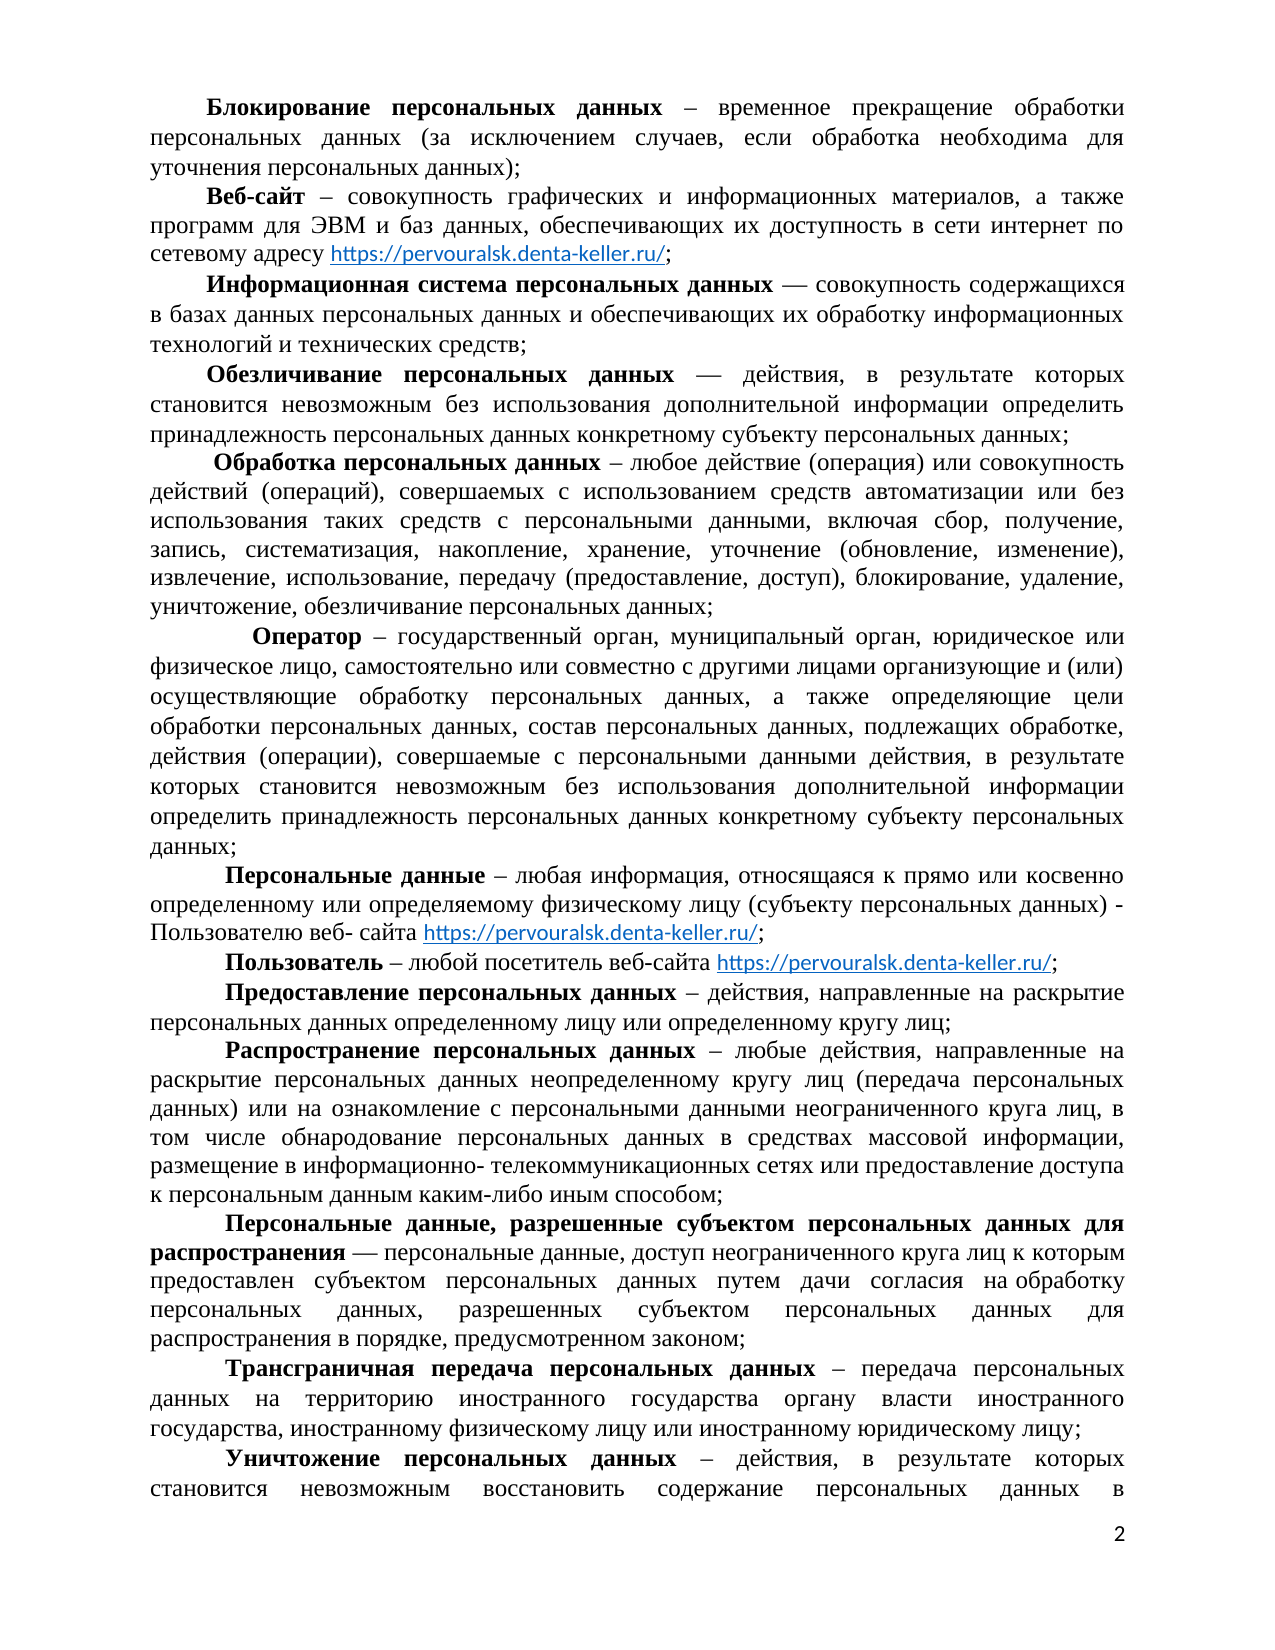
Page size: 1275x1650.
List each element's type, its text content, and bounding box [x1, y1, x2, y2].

text Обезличивание персональных данных — действия, в результате которых становится невозможным без использования дополнительной информации определить принадлежность персональных данных конкретному субъекту персональных данных; [150, 357, 1125, 447]
text Трансграничная передача персональных данных – передача персональных данных на территорию иностранного государства органу власти иностранного государства, иностранному физическому лицу или иностранному юридическому лицу; [150, 1352, 1125, 1442]
text Предоставление персональных данных – действия, направленные на раскрытие персональных данных определенному лицу или определенному кругу лиц; [150, 976, 1125, 1036]
text Веб-сайт – совокупность графических и информационных материалов, а также программ для ЭВМ и баз данных, обеспечивающих их доступность в сети интернет по сетевому адресу https://pervouralsk.denta-keller.ru/; [150, 181, 1125, 267]
text Пользователь – любой посетитель веб-сайта https://pervouralsk.denta-keller.ru/; [150, 947, 1125, 976]
text Персональные данные, разрешенные субъектом персональных данных для распространения — персональные данные, доступ неограниченного круга лиц к которым предоставлен субъектом персональных данных путем дачи согласия на обработку персональных данных, разрешенных субъектом персональных данных для распространения в порядке, предусмотренном законом; [150, 1208, 1125, 1352]
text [150, 1442, 1125, 1502]
text Обработка персональных данных – любое действие (операция) или совокупность действий (операций), совершаемых с использованием средств автоматизации или без использования таких средств с персональными данными, включая сбор, получение, запись, систематизация, накопление, хранение, уточнение (обновление, изменение), извлечение, использование, передачу (предоставление, доступ), блокирование, удаление, уничтожение, обезличивание персональных данных; [150, 447, 1125, 620]
text Блокирование персональных данных – временное прекращение обработки персональных данных (за исключением случаев, если обработка необходима для уточнения персональных данных); [150, 91, 1125, 181]
text Оператор – государственный орган, муниципальный орган, юридическое или физическое лицо, самостоятельно или совместно с другими лицами организующие и (или) осуществляющие обработку персональных данных, а также определяющие цели обработки персональных данных, состав персональных данных, подлежащих обработке, действия (операции), совершаемые с персональными данными действия, в результате которых становится невозможным без использования дополнительной информации определить принадлежность персональных данных конкретному субъекту персональных данных; [150, 620, 1125, 860]
text Распространение персональных данных – любые действия, направленные на раскрытие персональных данных неопределенному кругу лиц (передача персональных данных) или на ознакомление с персональными данными неограниченного круга лиц, в том числе обнародование персональных данных в средствах массовой информации, размещение в информационно- телекоммуникационных сетях или предоставление доступа к персональным данным каким-либо иным способом; [150, 1036, 1125, 1208]
text Персональные данные – любая информация, относящаяся к прямо или косвенно определенному или определяемому физическому лицу (субъекту персональных данных) -Пользователю веб- сайта https://pervouralsk.denta-keller.ru/; [150, 860, 1125, 947]
text Информационная система персональных данных — совокупность содержащихся в базах данных персональных данных и обеспечивающих их обработку информационных технологий и технических средств; [150, 267, 1125, 357]
